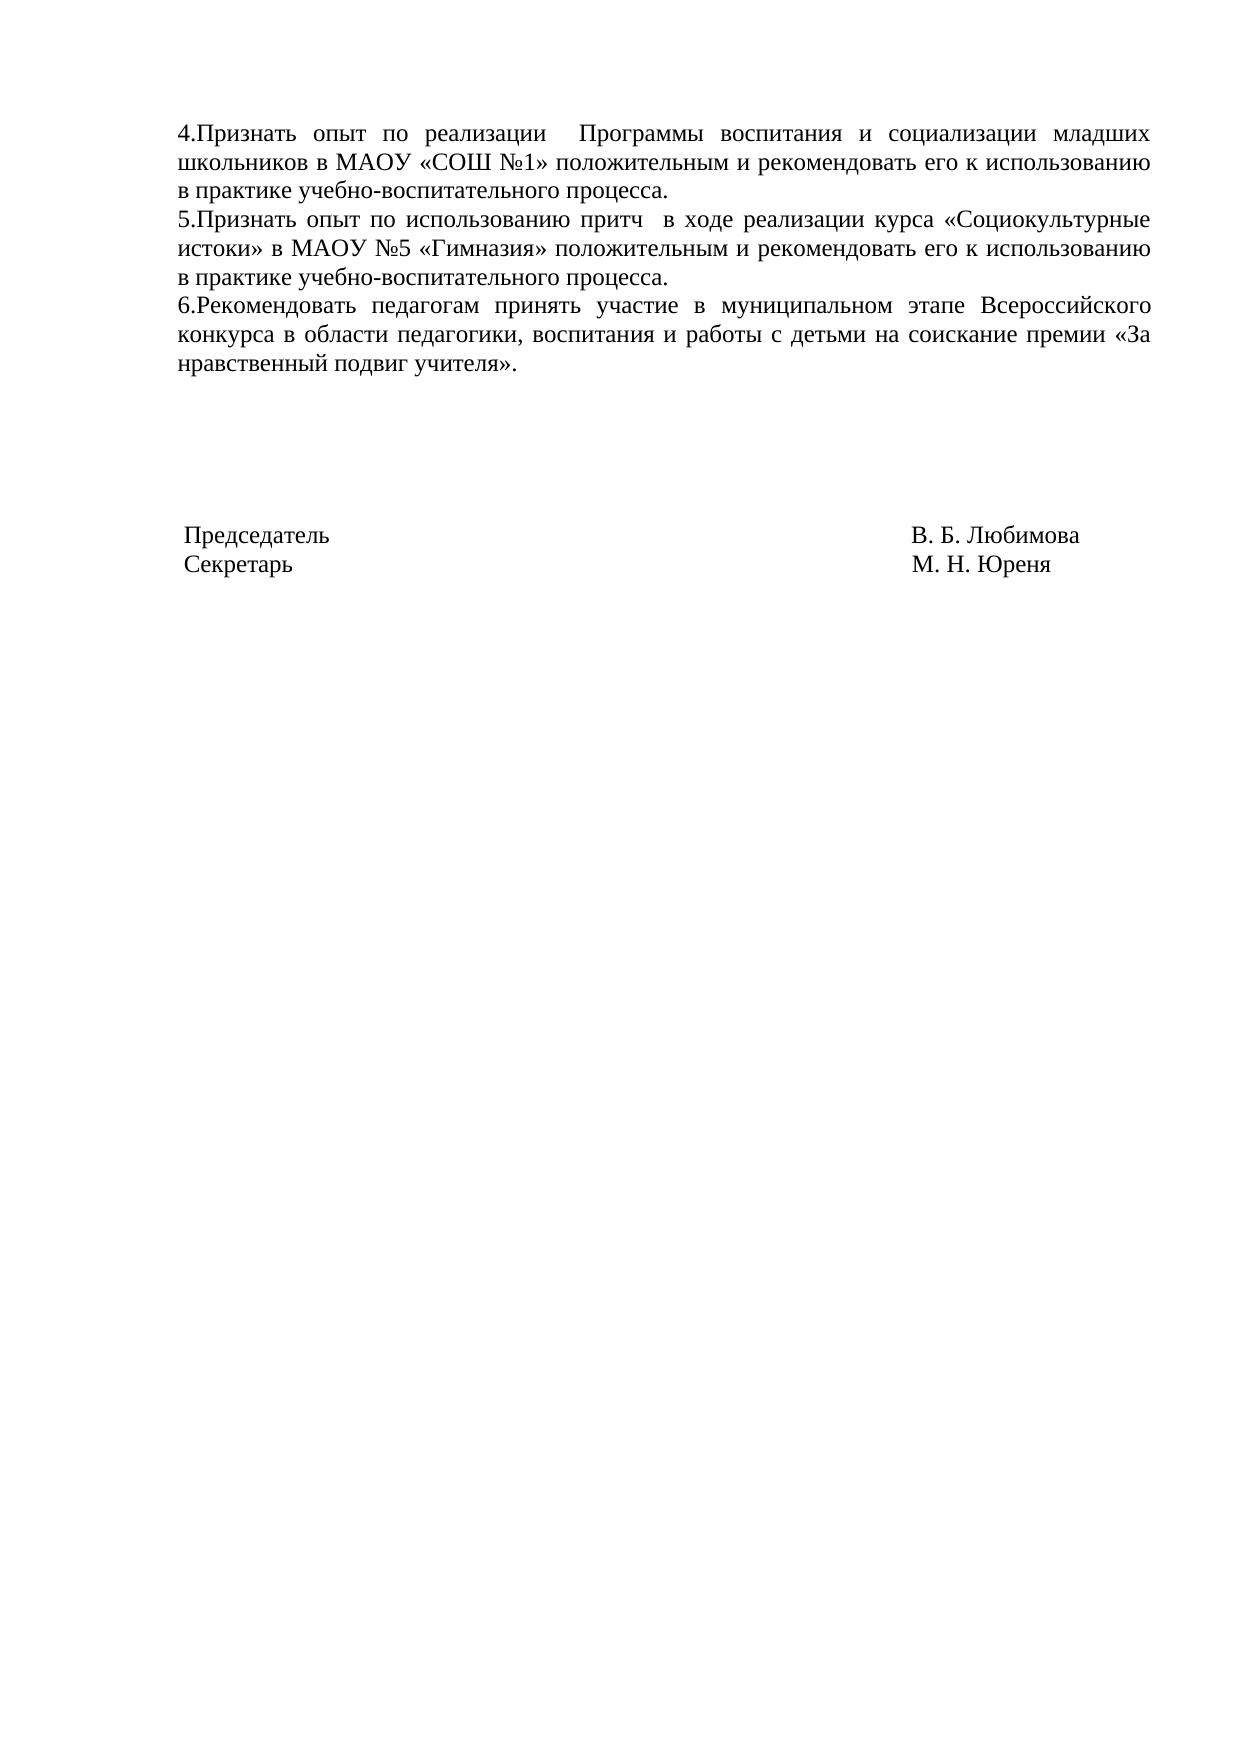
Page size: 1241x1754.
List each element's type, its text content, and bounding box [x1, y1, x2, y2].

text 4.Признать опыт по реализации Программы воспитания и социализации младших школьников в МАОУ «СОШ №1» положительным и рекомендовать его к использованию в практике учебно-воспитательного процесса. [177, 118, 1152, 204]
text Секретарь М. Н. Юреня [177, 549, 1152, 578]
text 6.Рекомендовать педагогам принять участие в муниципальном этапе Всероссийского конкурса в области педагогики, воспитания и работы с детьми на соискание премии «За нравственный подвиг учителя». [177, 291, 1152, 377]
text Председатель В. Б. Любимова [177, 521, 1152, 549]
text 5.Признать опыт по использованию притч в ходе реализации курса «Социокультурные истоки» в МАОУ №5 «Гимназия» положительным и рекомендовать его к использованию в практике учебно-воспитательного процесса. [177, 204, 1152, 291]
